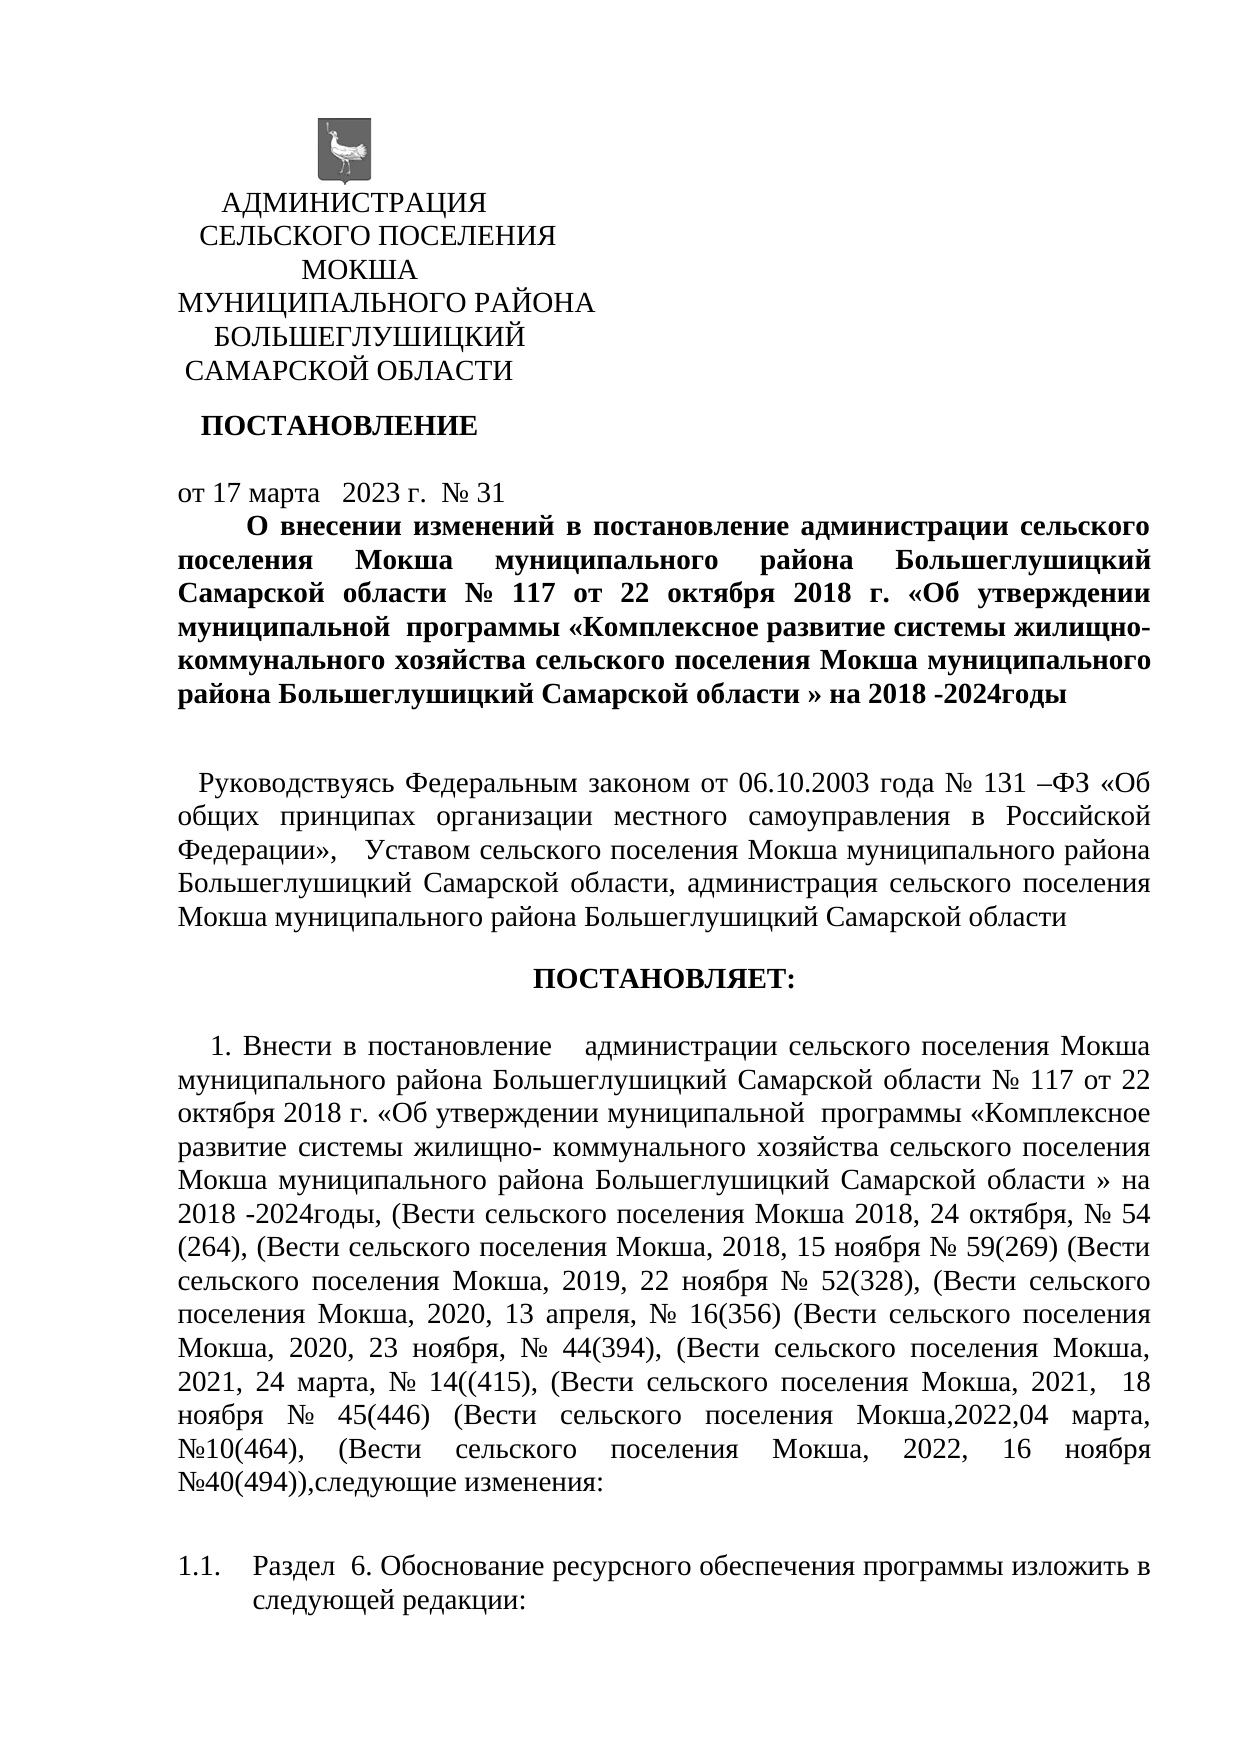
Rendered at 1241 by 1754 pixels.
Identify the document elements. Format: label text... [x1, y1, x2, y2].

text МОКША [177, 252, 1152, 286]
text Руководствуясь Федеральным законом от 06.10.2003 года № 131 –ФЗ «Об общих принципах организации местного самоуправления в Российской Федерации», Уставом сельского поселения Мокша муниципального района Большеглушицкий Самарской области, администрация сельского поселения Мокша муниципального района Большеглушицкий Самарской области [177, 765, 1152, 932]
text САМАРСКОЙ ОБЛАСТИ [177, 353, 1152, 386]
text МУНИЦИПАЛЬНОГО РАЙОНА [177, 286, 1152, 319]
text СЕЛЬСКОГО ПОСЕЛЕНИЯ [177, 218, 1152, 252]
list Раздел 6. Обоснование ресурсного обеспечения программы изложить в следующей редакции: [177, 1548, 1152, 1616]
text 1. Внести в постановление администрации сельского поселения Мокша муниципального района Большеглушицкий Самарской области № 117 от 22 октября 2018 г. «Об утверждении муниципальной программы «Комплексное развитие системы жилищно- коммунального хозяйства сельского поселения Мокша муниципального района Большеглушицкий Самарской области » на 2018 -2024годы, (Вести сельского поселения Мокша 2018, 24 октября, № 54 (264), (Вести сельского поселения Мокша, 2018, 15 ноября № 59(269) (Вести сельского поселения Мокша, 2019, 22 ноября № 52(328), (Вести сельского поселения Мокша, 2020, 13 апреля, № 16(356) (Вести сельского поселения Мокша, 2020, 23 ноября, № 44(394), (Вести сельского поселения Мокша, 2021, 24 марта, № 14((415), (Вести сельского поселения Мокша, 2021, 18 ноября № 45(446) (Вести сельского поселения Мокша,2022,04 марта, №10(464), (Вести сельского поселения Мокша, 2022, 16 ноября №40(494)),следующие изменения: [177, 1028, 1152, 1498]
text БОЛЬШЕГЛУШИЦКИЙ [177, 319, 1152, 353]
picture [317, 118, 372, 185]
text ПОСТАНОВЛЯЕТ: [177, 961, 1152, 995]
text ПОСТАНОВЛЕНИЕ [177, 408, 1152, 441]
text О внесении изменений в постановление администрации сельского поселения Мокша муниципального района Большеглушицкий Самарской области № 117 от 22 октября 2018 г. «Об утверждении муниципальной программы «Комплексное развитие системы жилищно- коммунального хозяйства сельского поселения Мокша муниципального района Большеглушицкий Самарской области » на 2018 -2024годы [177, 508, 1152, 709]
text от 17 марта 2023 г. № 31 [177, 475, 1152, 508]
subtitle АДМИНИСТРАЦИЯ [177, 185, 1152, 218]
